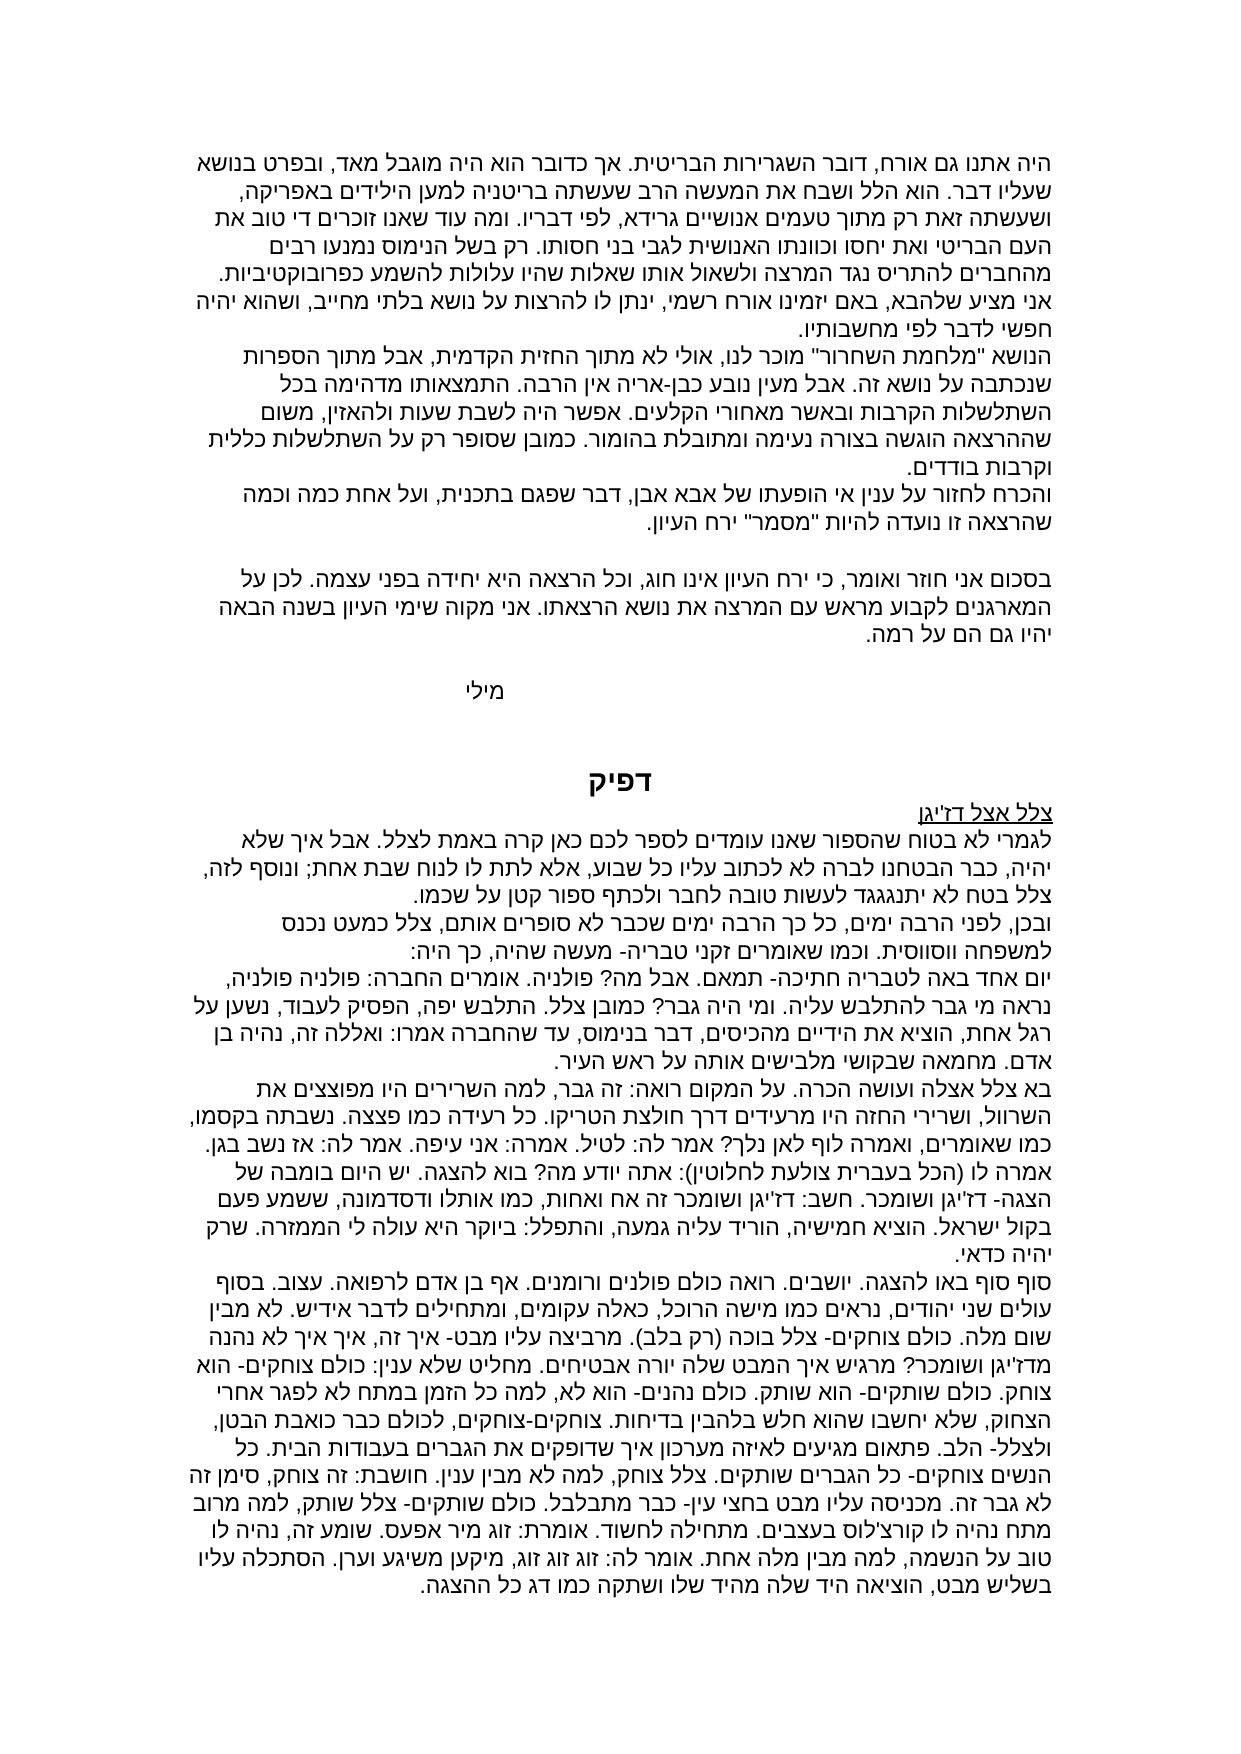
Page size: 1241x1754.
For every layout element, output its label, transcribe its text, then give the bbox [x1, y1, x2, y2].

text מילי [187, 678, 1053, 704]
text סוף סוף באו להצגה. יושבים. רואה כולם פולנים ורומנים. אף בן אדם לרפואה. עצוב. בסוף עולים שני יהודים, נראים כמו מישה הרוכל, כאלה עקומים, ומתחילים לדבר אידיש. לא מבין שום מלה. כולם צוחקים- צלל בוכה (רק בלב). מרביצה עליו מבט- איך זה, איך איך לא נהנה מדז'יגן ושומכר? מרגיש איך המבט שלה יורה אבטיחים. מחליט שלא ענין: כולם צוחקים- הוא צוחק. כולם שותקים- הוא שותק. כולם נהנים- הוא לא, למה כל הזמן במתח לא לפגר אחרי הצחוק, שלא יחשבו שהוא חלש בלהבין בדיחות. צוחקים-צוחקים, לכולם כבר כואבת הבטן, ולצלל- הלב. פתאום מגיעים לאיזה מערכון איך שדופקים את הגברים בעבודות הבית. כל הנשים צוחקים- כל הגברים שותקים. צלל צוחק, למה לא מבין ענין. חושבת: זה צוחק, סימן זה לא גבר זה. מכניסה עליו מבט בחצי עין- כבר מתבלבל. כולם שותקים- צלל שותק, למה מרוב מתח נהיה לו קורצ'לוס בעצבים. מתחילה לחשוד. אומרת: זוג מיר אפעס. שומע זה, נהיה לו טוב על הנשמה, למה מבין מלה אחת. אומר לה: זוג זוג זוג, מיקען משיגע וערן. הסתכלה עליו בשליש מבט, הוציאה היד שלה מהיד שלו ושתקה כמו דג כל ההצגה. [187, 1269, 1053, 1599]
text לגמרי לא בטוח שהספור שאנו עומדים לספר לכם כאן קרה באמת לצלל. אבל איך שלא יהיה, כבר הבטחנו לברה לא לכתוב עליו כל שבוע, אלא לתת לו לנוח שבת אחת; ונוסף לזה, צלל בטח לא יתנגגגד לעשות טובה לחבר ולכתף ספור קטן על שכמו. [187, 827, 1053, 909]
text והכרח לחזור על ענין אי הופעתו של אבא אבן, דבר שפגם בתכנית, ועל אחת כמה וכמה שהרצאה זו נועדה להיות "מסמר" ירח העיון. [187, 481, 1053, 535]
text בא צלל אצלה ועושה הכרה. על המקום רואה: זה גבר, למה השרירים היו מפוצצים את השרוול, ושרירי החזה היו מרעידים דרך חולצת הטריקו. כל רעידה כמו פצצה. נשבתה בקסמו, כמו שאומרים, ואמרה לוף לאן נלך? אמר לה: לטיל. אמרה: אני עיפה. אמר לה: אז נשב בגן. אמרה לו (הכל בעברית צולעת לחלוטין): אתה יודע מה? בוא להצגה. יש היום בומבה של הצגה- דז'יגן ושומכר. חשב: דז'יגן ושומכר זה אח ואחות, כמו אותלו ודסדמונה, ששמע פעם בקול ישראל. הוציא חמישיה, הוריד עליה גמעה, והתפלל: ביוקר היא עולה לי הממזרה. שרק יהיה כדאי. [187, 1076, 1053, 1268]
text ובכן, לפני הרבה ימים, כל כך הרבה ימים שכבר לא סופרים אותם, צלל כמעט נכנס למשפחה ווסווסית. וכמו שאומרים זקני טבריה- מעשה שהיה, כך היה: [187, 910, 1053, 964]
text יום אחד באה לטבריה חתיכה- תמאם. אבל מה? פולניה. אומרים החברה: פולניה פולניה, נראה מי גבר להתלבש עליה. ומי היה גבר? כמובן צלל. התלבש יפה, הפסיק לעבוד, נשען על רגל אחת, הוציא את הידיים מהכיסים, דבר בנימוס, עד שהחברה אמרו: ואללה זה, נהיה בן אדם. מחמאה שבקושי מלבישים אותה על ראש העיר. [187, 965, 1053, 1074]
text היה אתנו גם אורח, דובר השגרירות הבריטית. אך כדובר הוא היה מוגבל מאד, ובפרט בנושא שעליו דבר. הוא הלל ושבח את המעשה הרב שעשתה בריטניה למען הילידים באפריקה, ושעשתה זאת רק מתוך טעמים אנושיים גרידא, לפי דבריו. ומה עוד שאנו זוכרים די טוב את העם הבריטי ואת יחסו וכוונתו האנושית לגבי בני חסותו. רק בשל הנימוס נמנעו רבים מהחברים להתריס נגד המרצה ולשאול אותו שאלות שהיו עלולות להשמע כפרובוקטיביות. אני מציע שלהבא, באם יזמינו אורח רשמי, ינתן לו להרצות על נושא בלתי מחייב, ושהוא יהיה חפשי לדבר לפי מחשבותיו. [187, 150, 1053, 342]
text דפיק [187, 764, 1053, 798]
text בסכום אני חוזר ואומר, כי ירח העיון אינו חוג, וכל הרצאה היא יחידה בפני עצמה. לכן על המארגנים לקבוע מראש עם המרצה את נושא הרצאתו. אני מקוה שימי העיון בשנה הבאה יהיו גם הם על רמה. [187, 566, 1053, 647]
text צלל אצל דז'יגן [187, 799, 1053, 826]
text הנושא "מלחמת השחרור" מוכר לנו, אולי לא מתוך החזית הקדמית, אבל מתוך הספרות שנכתבה על נושא זה. אבל מעין נובע כבן-אריה אין הרבה. התמצאותו מדהימה בכל השתלשלות הקרבות ובאשר מאחורי הקלעים. אפשר היה לשבת שעות ולהאזין, משום שההרצאה הוגשה בצורה נעימה ומתובלת בהומור. כמובן שסופר רק על השתלשלות כללית וקרבות בודדים. [187, 343, 1053, 480]
